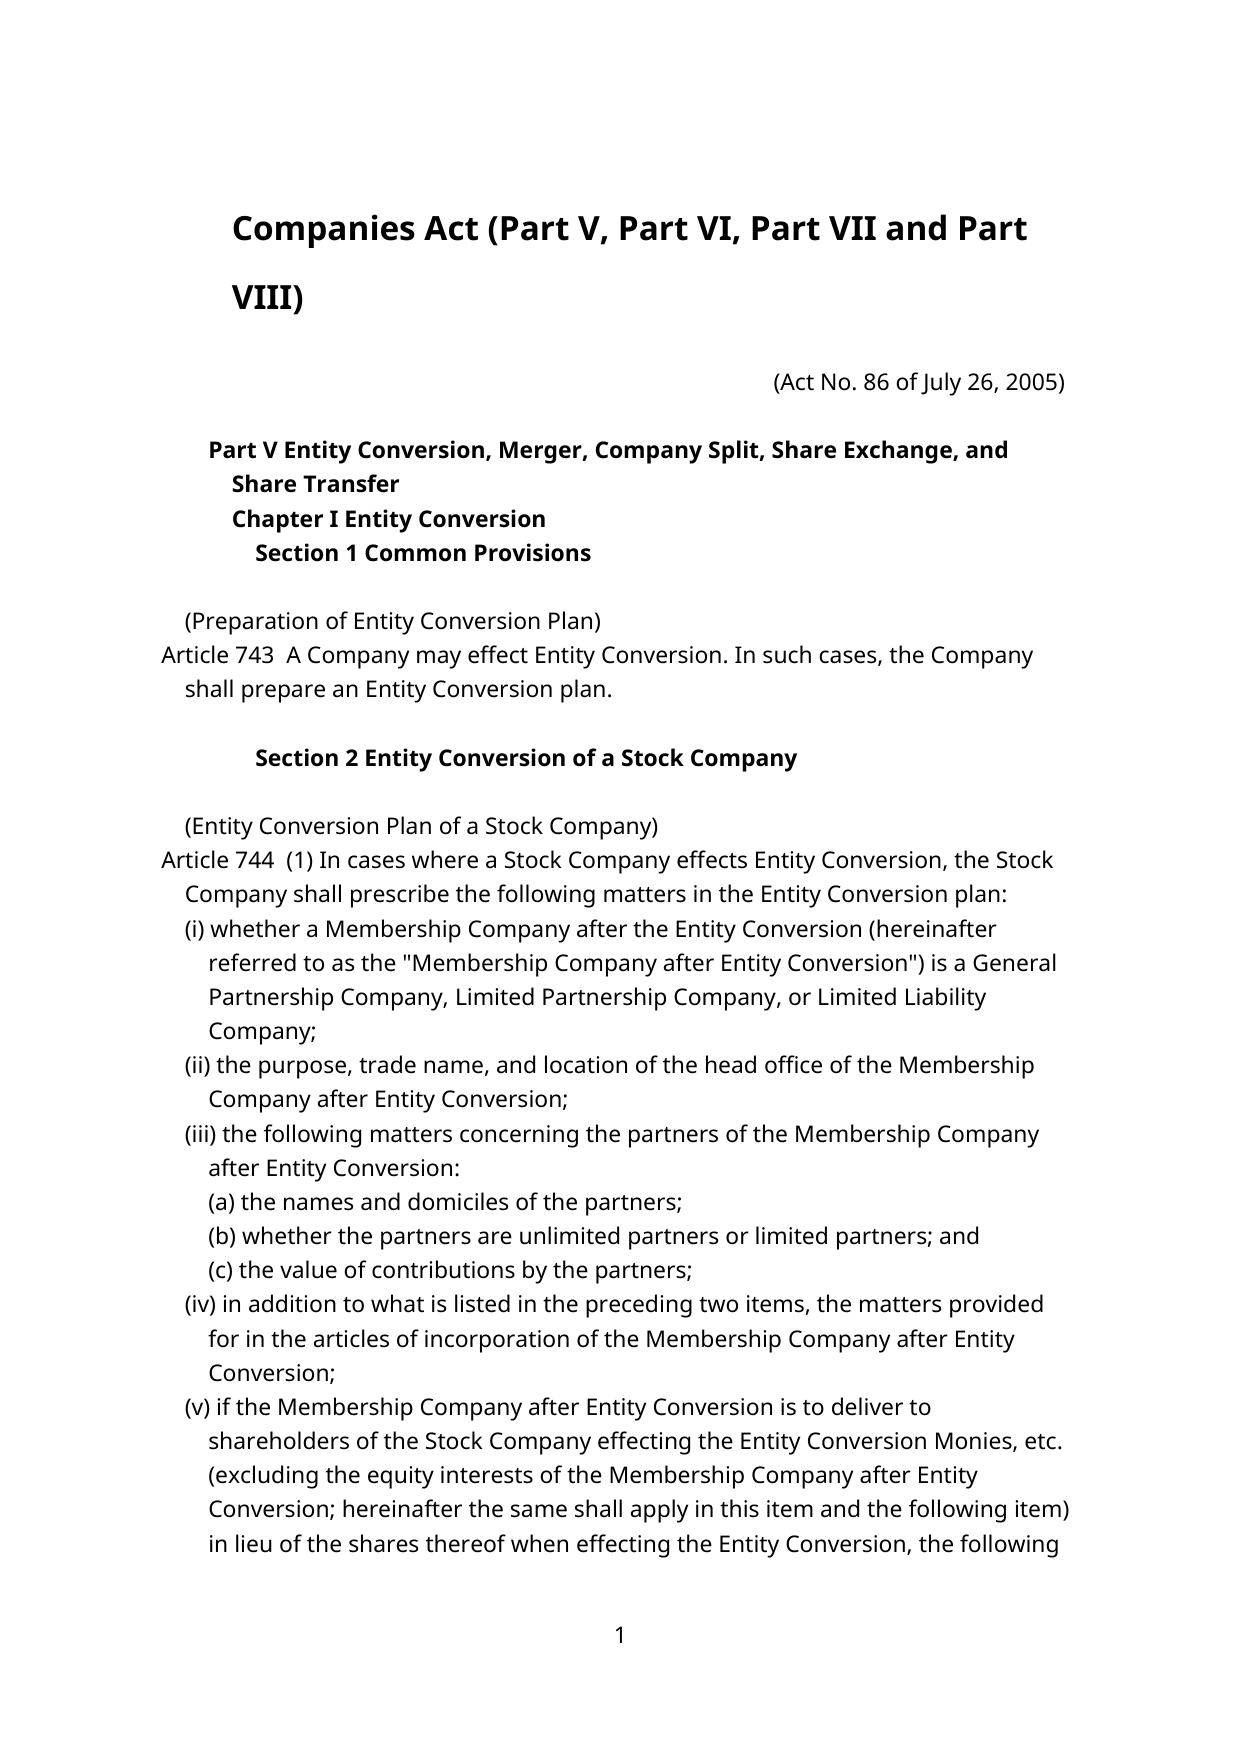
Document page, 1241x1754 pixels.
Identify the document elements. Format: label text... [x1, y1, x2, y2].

text Section 2 Entity Conversion of a Stock Company [253, 740, 1079, 774]
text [184, 1389, 1079, 1560]
text (ii) the purpose, trade name, and location of the head office of the Membership Company after Entity Conversion; [184, 1048, 1079, 1116]
text Companies Act (Part V, Part VI, Part VII and Part VIII) [230, 194, 1079, 330]
text (Act No. 86 of July 26, 2005) [161, 364, 1079, 399]
text (a) the names and domiciles of the partners; [207, 1184, 1079, 1219]
text (i) whether a Membership Company after the Entity Conversion (hereinafter referred to as the "Membership Company after Entity Conversion") is a General Partnership Company, Limited Partnership Company, or Limited Liability Company; [184, 911, 1079, 1048]
text Article 744 (1) In cases where a Stock Company effects Entity Conversion, the Stock Company shall prescribe the following matters in the Entity Conversion plan: [161, 843, 1079, 911]
text (iv) in addition to what is listed in the preceding two items, the matters provided for in the articles of incorporation of the Membership Company after Entity Conversion; [184, 1287, 1079, 1389]
text Part V Entity Conversion, Merger, Company Split, Share Exchange, and Share Transfer [207, 433, 1079, 501]
text (Preparation of Entity Conversion Plan) [184, 604, 1079, 638]
text (Entity Conversion Plan of a Stock Company) [184, 809, 1079, 843]
text (c) the value of contributions by the partners; [207, 1253, 1079, 1287]
text (iii) the following matters concerning the partners of the Membership Company after Entity Conversion: [184, 1116, 1079, 1184]
text Article 743 A Company may effect Entity Conversion. In such cases, the Company shall prepare an Entity Conversion plan. [161, 638, 1079, 706]
text (b) whether the partners are unlimited partners or limited partners; and [207, 1219, 1079, 1253]
text Section 1 Common Provisions [253, 535, 1079, 569]
text Chapter I Entity Conversion [230, 501, 1079, 535]
